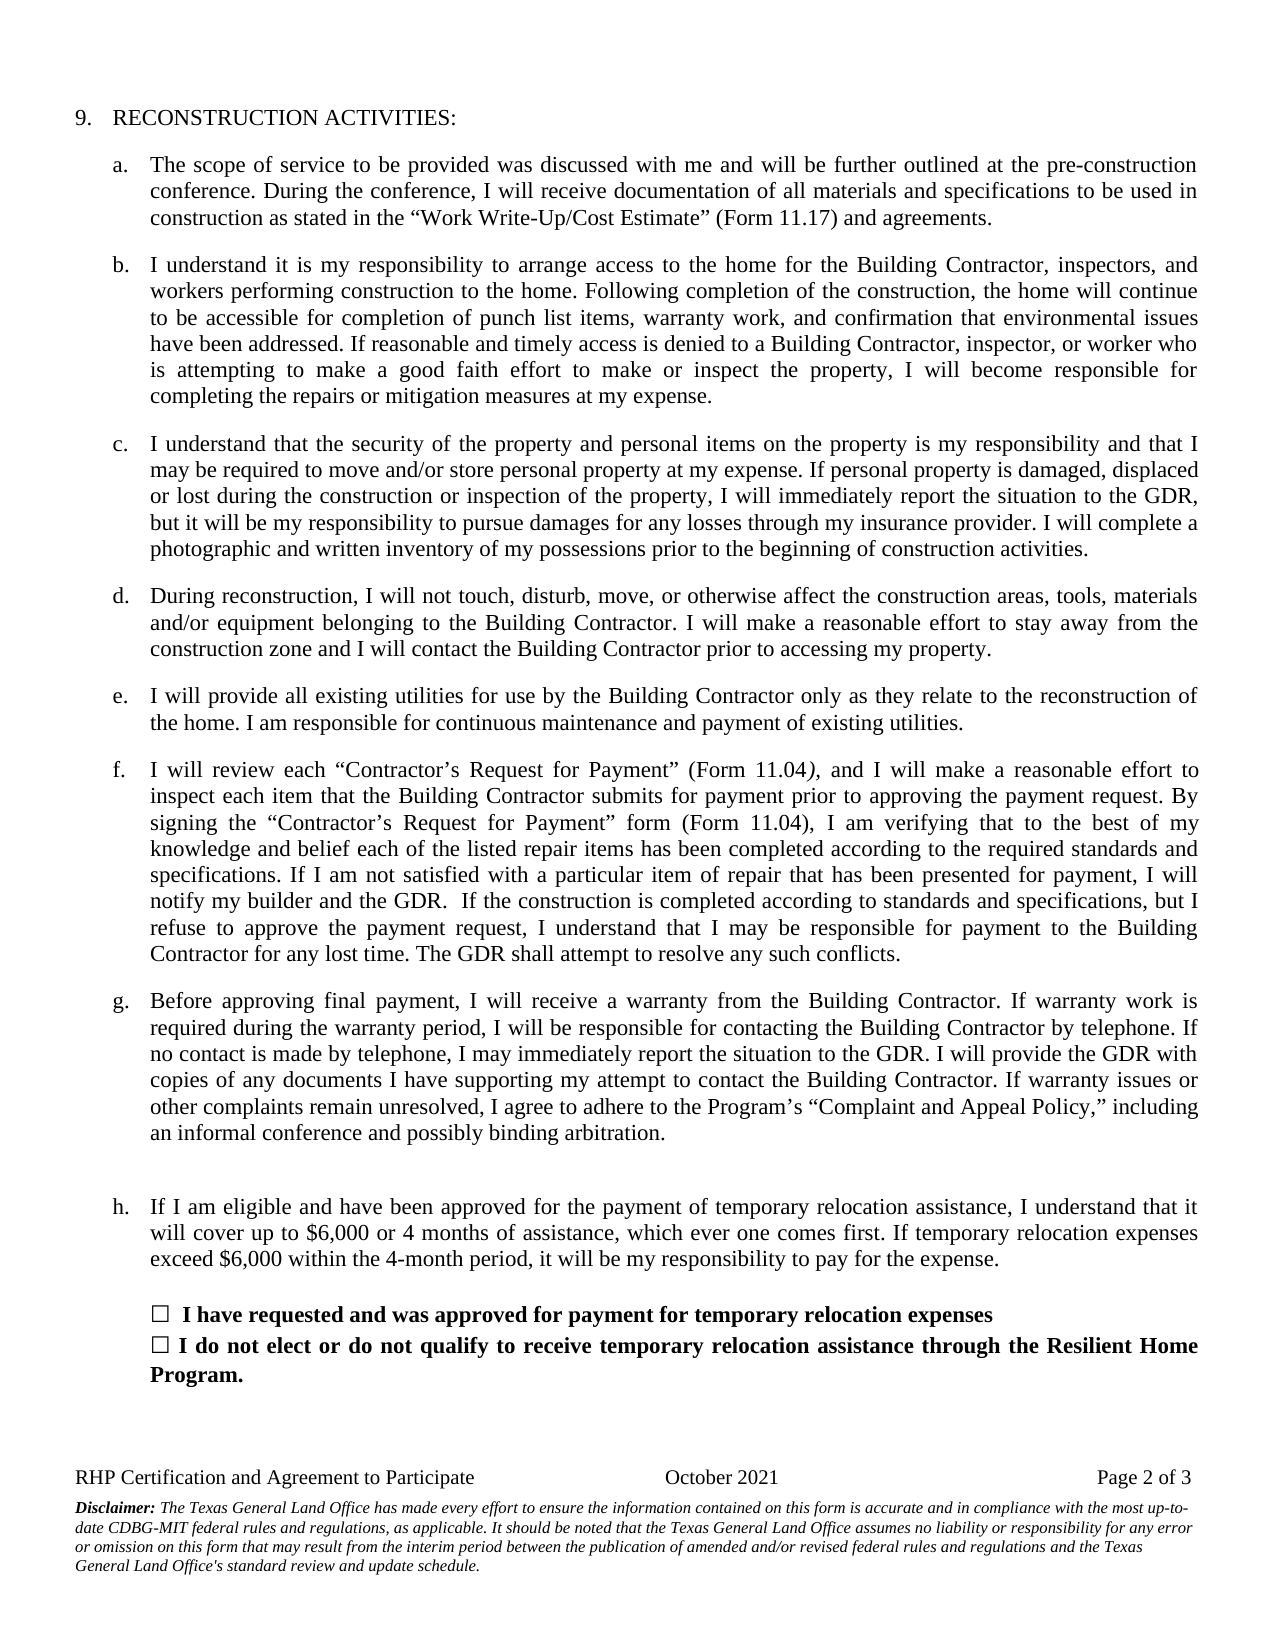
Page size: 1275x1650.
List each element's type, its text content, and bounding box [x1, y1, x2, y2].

text I do not elect or do not qualify to receive temporary relocation assistance through the Resilient Home Program. [150, 1329, 1200, 1387]
list If I am eligible and have been approved for the payment of temporary relocation assistance, I understand that it will cover up to $6,000 or 4 months of assistance, which ever one comes first. If temporary relocation expenses exceed $6,000 within the 4-month period, it will be my responsibility to pay for the expense. [112, 1193, 1200, 1272]
list I will review each “Contractor’s Request for Payment” (Form 11.04), and I will make a reasonable effort to inspect each item that the Building Contractor submits for payment prior to approving the payment request. By signing the “Contractor’s Request for Payment” form (Form 11.04), I am verifying that to the best of my knowledge and belief each of the listed repair items has been completed according to the required standards and specifications. If I am not satisfied with a particular item of repair that has been presented for payment, I will notify my builder and the GDR. If the construction is completed according to standards and specifications, but I refuse to approve the payment request, I understand that I may be responsible for payment to the Building Contractor for any lost time. The GDR shall attempt to resolve any such conflicts. [112, 756, 1200, 967]
list I understand that the security of the property and personal items on the property is my responsibility and that I may be required to move and/or store personal property at my expense. If personal property is damaged, displaced or lost during the construction or inspection of the property, I will immediately report the situation to the GDR, but it will be my responsibility to pursue damages for any losses through my insurance provider. I will complete a photographic and written inventory of my possessions prior to the beginning of construction activities. [112, 430, 1200, 562]
list During reconstruction, I will not touch, disturb, move, or otherwise affect the construction areas, tools, materials and/or equipment belonging to the Building Contractor. I will make a reasonable effort to stay away from the construction zone and I will contact the Building Contractor prior to accessing my property. [112, 582, 1200, 661]
list The scope of service to be provided was discussed with me and will be further outlined at the pre-construction conference. During the conference, I will receive documentation of all materials and specifications to be used in construction as stated in the “Work Write-Up/Cost Estimate” (Form 11.17) and agreements. [112, 151, 1200, 230]
list I will provide all existing utilities for use by the Building Contractor only as they relate to the reconstruction of the home. I am responsible for continuous maintenance and payment of existing utilities. [112, 682, 1200, 735]
list RECONSTRUCTION ACTIVITIES: [75, 104, 1200, 130]
list I understand it is my responsibility to arrange access to the home for the Building Contractor, inspectors, and workers performing construction to the home. Following completion of the construction, the home will continue to be accessible for completion of punch list items, warranty work, and confirmation that environmental issues have been addressed. If reasonable and timely access is denied to a Building Contractor, inspector, or worker who is attempting to make a good faith effort to make or inspect the property, I will become responsible for completing the repairs or mitigation measures at my expense. [112, 251, 1200, 409]
text I have requested and was approved for payment for temporary relocation expenses [75, 1298, 1200, 1329]
list Before approving final payment, I will receive a warranty from the Building Contractor. If warranty work is required during the warranty period, I will be responsible for contacting the Building Contractor by telephone. If no contact is made by telephone, I may immediately report the situation to the GDR. I will provide the GDR with copies of any documents I have supporting my attempt to contact the Building Contractor. If warranty issues or other complaints remain unresolved, I agree to adhere to the Program’s “Complaint and Appeal Policy,” including an informal conference and possibly binding arbitration. [112, 987, 1200, 1146]
